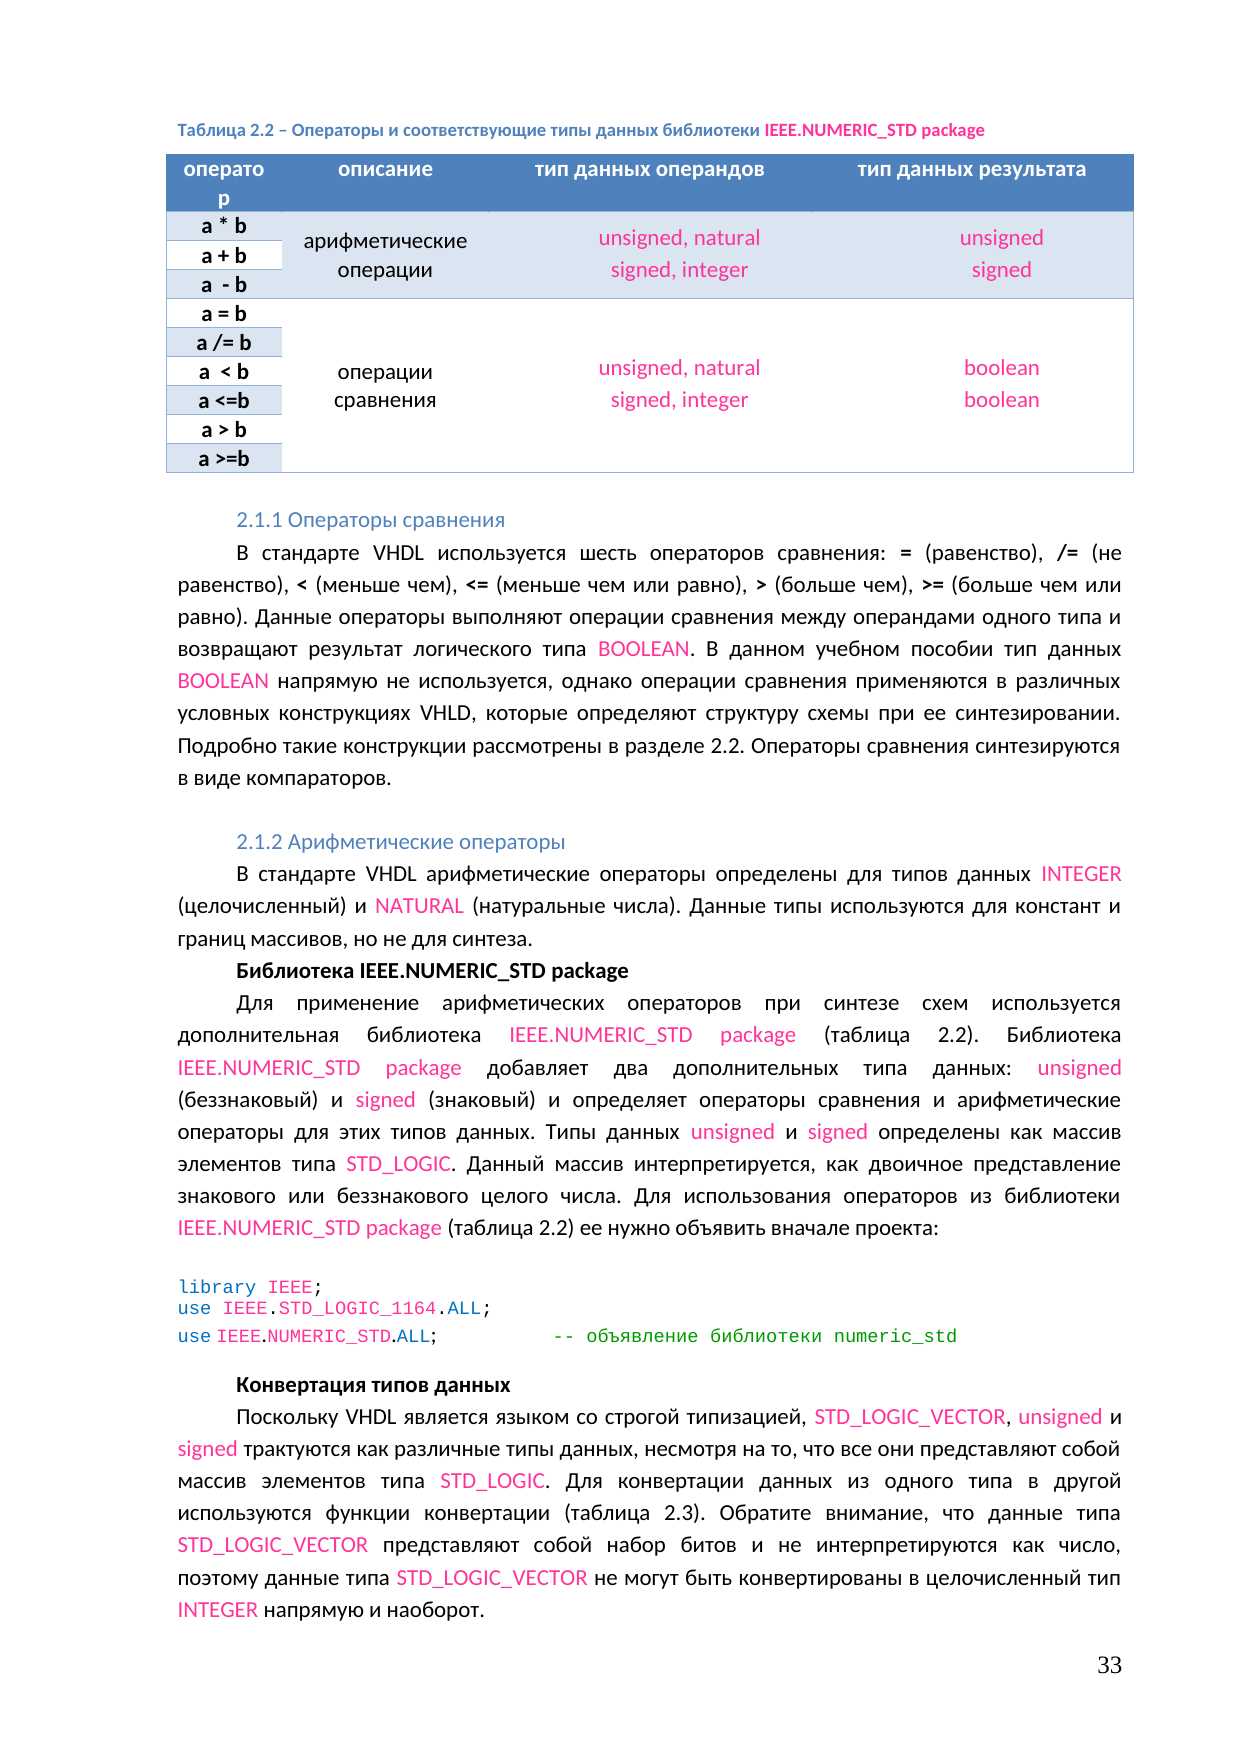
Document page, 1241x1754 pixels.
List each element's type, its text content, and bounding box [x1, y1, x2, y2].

table_cell unsigned, natural signed, integer [489, 299, 811, 472]
text 2.1.2 Арифметические операторы [177, 827, 1122, 855]
table_cell a + b [167, 241, 282, 269]
table_cell a >=b [167, 444, 282, 472]
table_cell a < b [167, 357, 282, 385]
text library IEEE; [177, 1278, 1122, 1299]
table_cell a > b [167, 415, 282, 443]
table_cell unsigned signed [811, 212, 1133, 298]
text use IEEE.NUMERIC_STD.ALL; -- объявление библиотеки numeric_std [177, 1320, 1122, 1348]
text Поскольку VHDL является языком со строгой типизацией, STD_LOGIC_VECTOR, unsigned и signed трактуются как различные типы данных, несмотря на то, что все они представляют собой массив элементов типа STD_LOGIC. Для конвертации данных из одного типа в другой используются функции конвертации (таблица 2.3). Обратите внимание, что данные типа STD_LOGIC_VECTOR представляют собой набор битов и не интерпретируются как число, поэтому данные типа STD_LOGIC_VECTOR не могут быть конвертированы в целочисленный тип INTEGER напрямую и наоборот. [177, 1402, 1122, 1623]
table_header описание [282, 155, 488, 211]
text Конвертация типов данных [177, 1370, 1122, 1398]
table_cell boolean boolean [811, 299, 1133, 472]
table_cell a - b [167, 270, 282, 298]
table_cell a /= b [167, 328, 282, 356]
text 2.1.1 Операторы сравнения [177, 505, 1122, 533]
table_cell a = b [167, 299, 282, 327]
table_cell a <=b [167, 386, 282, 414]
table_header оператор [167, 155, 281, 211]
table_cell операции сравнения [282, 299, 489, 472]
text Таблица 2.2 – Операторы и соответствующие типы данных библиотеки IEEE.NUMERIC_STD package [177, 118, 1122, 141]
table_cell a * b [167, 212, 282, 240]
table_cell арифметические операции [282, 212, 489, 298]
text В стандарте VHDL используется шесть операторов сравнения: = (равенство), /= (не равенство), < (меньше чем), <= (меньше чем или равно), > (больше чем), >= (больше чем или равно). Данные операторы выполняют операции сравнения между операндами одного типа и возвращают результат логического типа BOOLEAN. В данном учебном пособии тип данных BOOLEAN напрямую не используется, однако операции сравнения применяются в различных условных конструкциях VHLD, которые определяют структуру схемы при ее синтезировании. Подробно такие конструкции рассмотрены в разделе 2.2. Операторы сравнения синтезируются в виде компараторов. [177, 538, 1122, 791]
text use IEEE.STD_LOGIC_1164.ALL; [177, 1299, 1122, 1320]
text Для применение арифметических операторов при синтезе схем используется дополнительная библиотека IEEE.NUMERIC_STD package (таблица 2.2). Библиотека IEEE.NUMERIC_STD package добавляет два дополнительных типа данных: unsigned (беззнаковый) и signed (знаковый) и определяет операторы сравнения и арифметические операторы для этих типов данных. Типы данных unsigned и signed определены как массив элементов типа STD_LOGIC. Данный массив интерпретируется, как двоичное представление знакового или беззнакового целого числа. Для использования операторов из библиотеки IEEE.NUMERIC_STD package (таблица 2.2) ее нужно объявить вначале проекта: [177, 988, 1122, 1242]
text В стандарте VHDL арифметические операторы определены для типов данных INTEGER (целочисленный) и NATURAL (натуральные числа). Данные типы используются для констант и границ массивов, но не для синтеза. [177, 859, 1122, 952]
table_cell unsigned, natural signed, integer [489, 212, 811, 298]
table_header тип данных результата [812, 155, 1133, 211]
table_header тип данных операндов [489, 155, 811, 211]
text Библиотека IEEE.NUMERIC_STD package [177, 956, 1122, 984]
